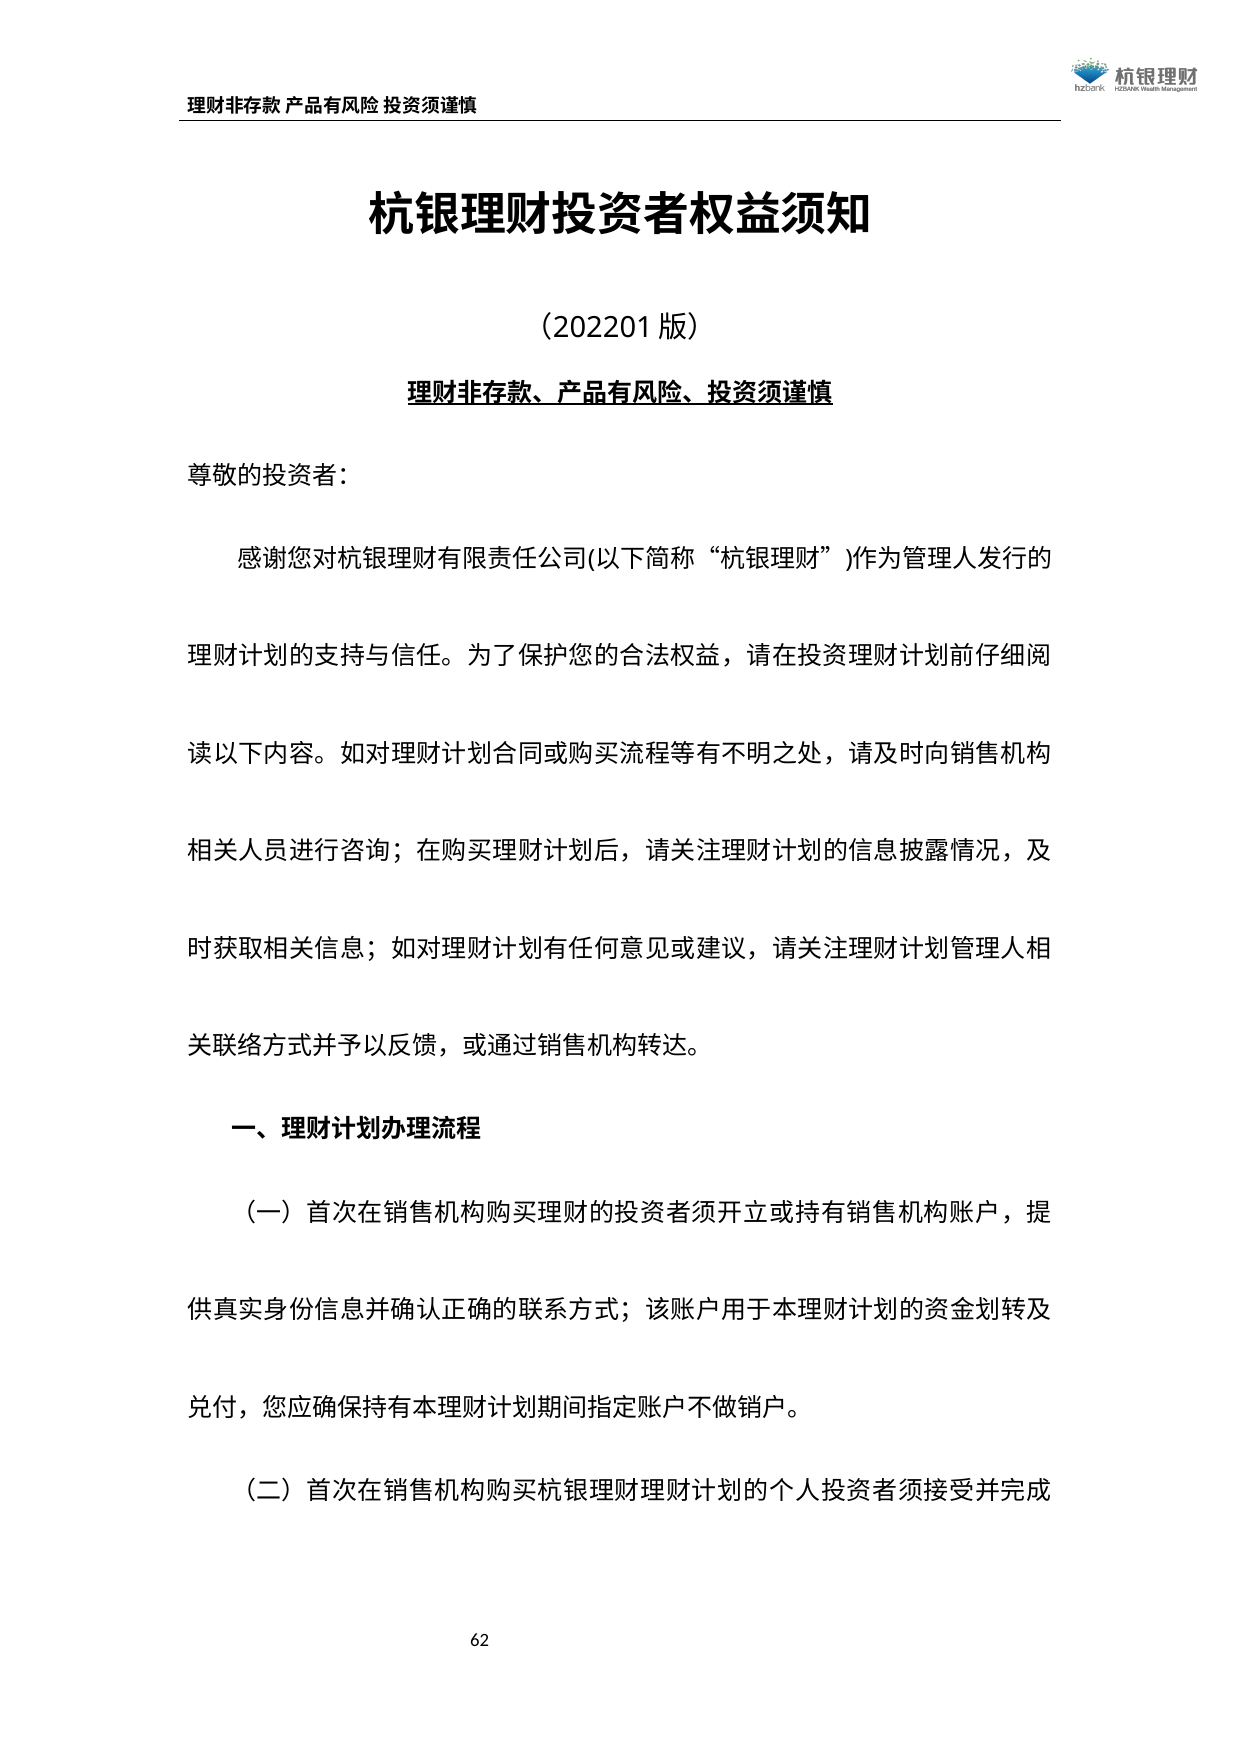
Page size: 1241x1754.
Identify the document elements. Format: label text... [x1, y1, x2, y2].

picture [1027, 0, 1240, 151]
list 首次在销售机构购买杭银理财理财计划的个人投资者须接受并完成销售机构对您的风险承受能力评估，并确认风险承受能力等级不低于本理财计划风险评级。如销售机构对于机构投资者的风险承受能力评估有要求的，则参照销售机构相关评估标准或代理销售协议书执行。 [187, 1456, 1053, 1521]
text （202201版） [187, 293, 1053, 358]
text 尊敬的投资者： [187, 441, 1053, 506]
text 理财非存款、产品有风险、投资须谨慎 [187, 358, 1053, 423]
list 理财计划办理流程 [187, 1094, 1053, 1159]
text 感谢您对杭银理财有限责任公司(以下简称“杭银理财”)作为管理人发行的理财计划的支持与信任。为了保护您的合法权益，请在投资理财计划前仔细阅读以下内容。如对理财计划合同或购买流程等有不明之处，请及时向销售机构相关人员进行咨询；在购买理财计划后，请关注理财计划的信息披露情况，及时获取相关信息；如对理财计划有任何意见或建议，请关注理财计划管理人相关联络方式并予以反馈，或通过销售机构转达。 [187, 524, 1053, 1076]
text 杭银理财投资者权益须知 [187, 162, 1053, 259]
list 首次在销售机构购买理财的投资者须开立或持有销售机构账户，提供真实身份信息并确认正确的联系方式；该账户用于本理财计划的资金划转及兑付，您应确保持有本理财计划期间指定账户不做销户。 [187, 1178, 1053, 1438]
